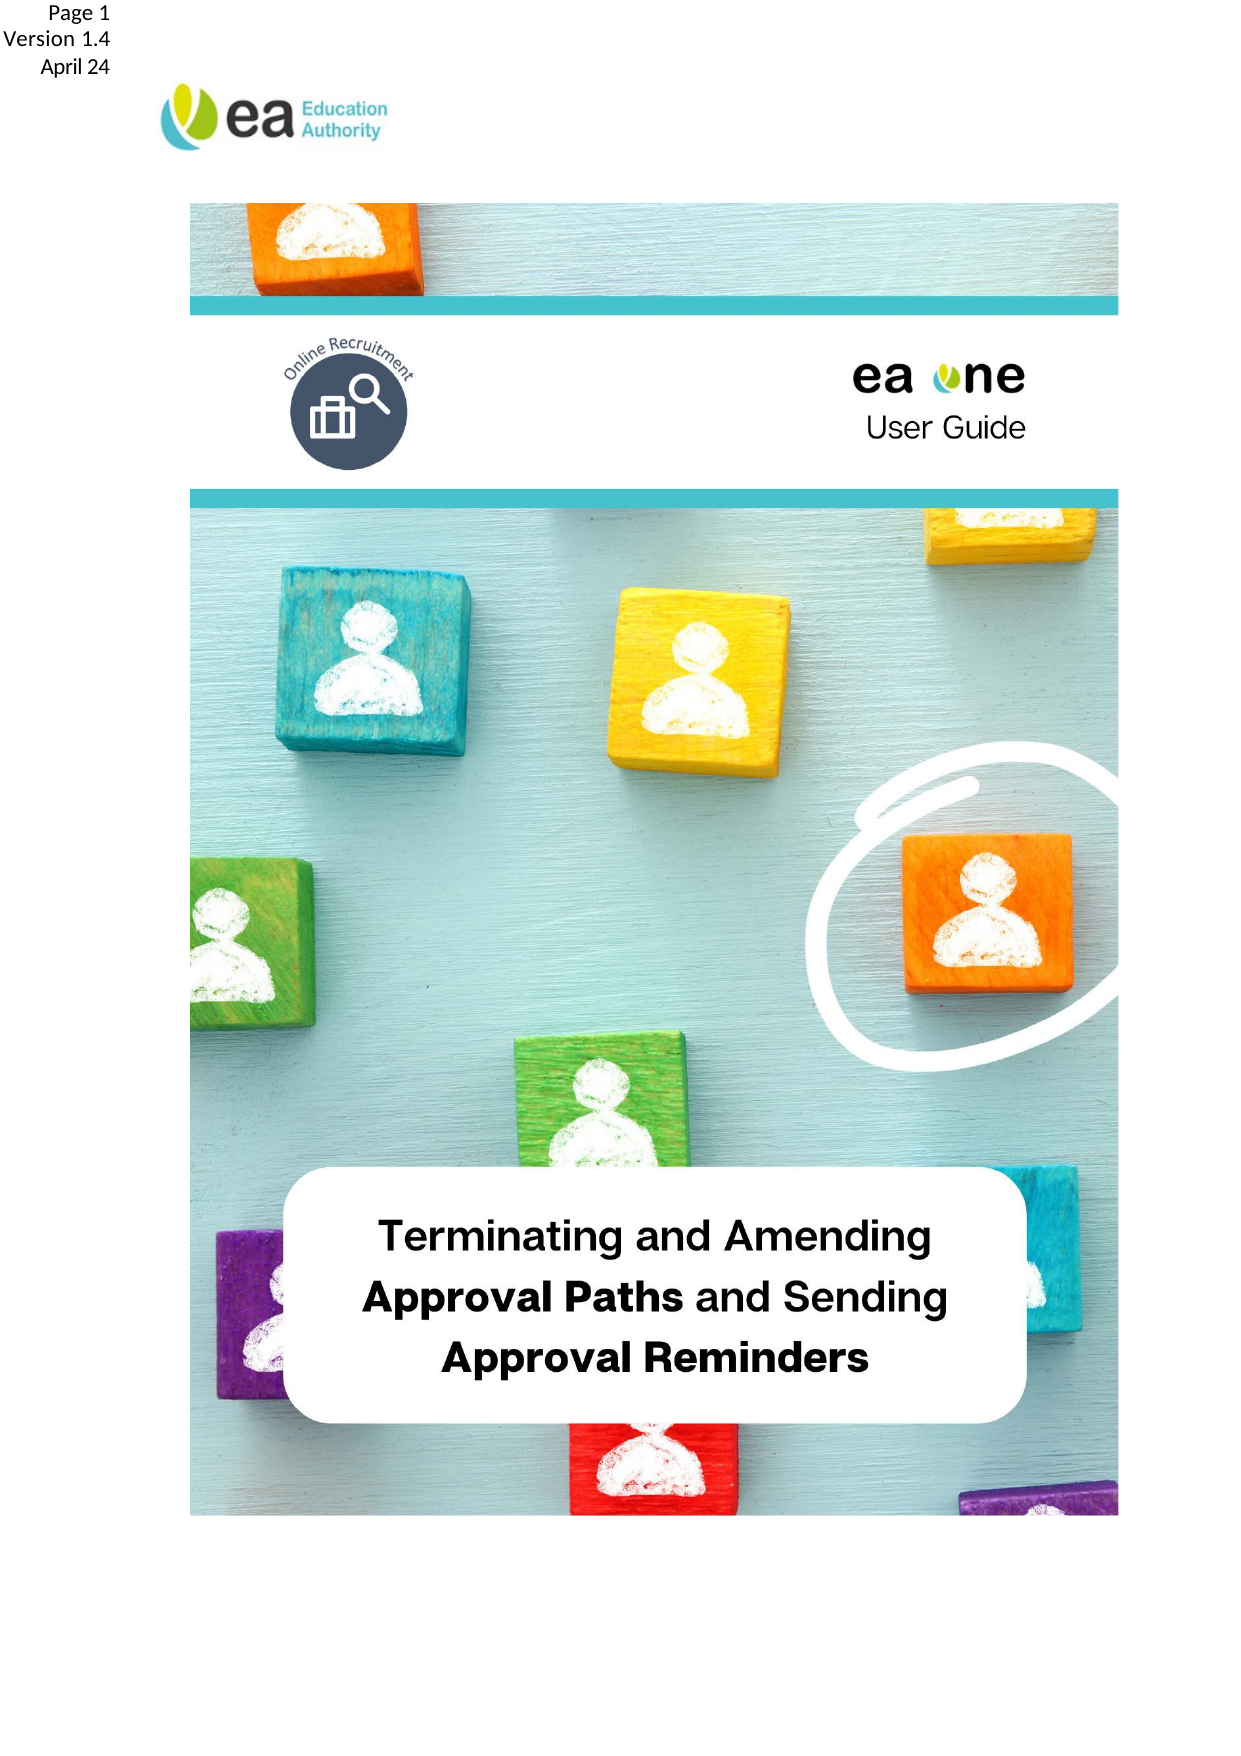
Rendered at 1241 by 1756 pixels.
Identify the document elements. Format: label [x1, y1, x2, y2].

picture [190, 203, 1119, 1516]
picture [156, 78, 393, 151]
